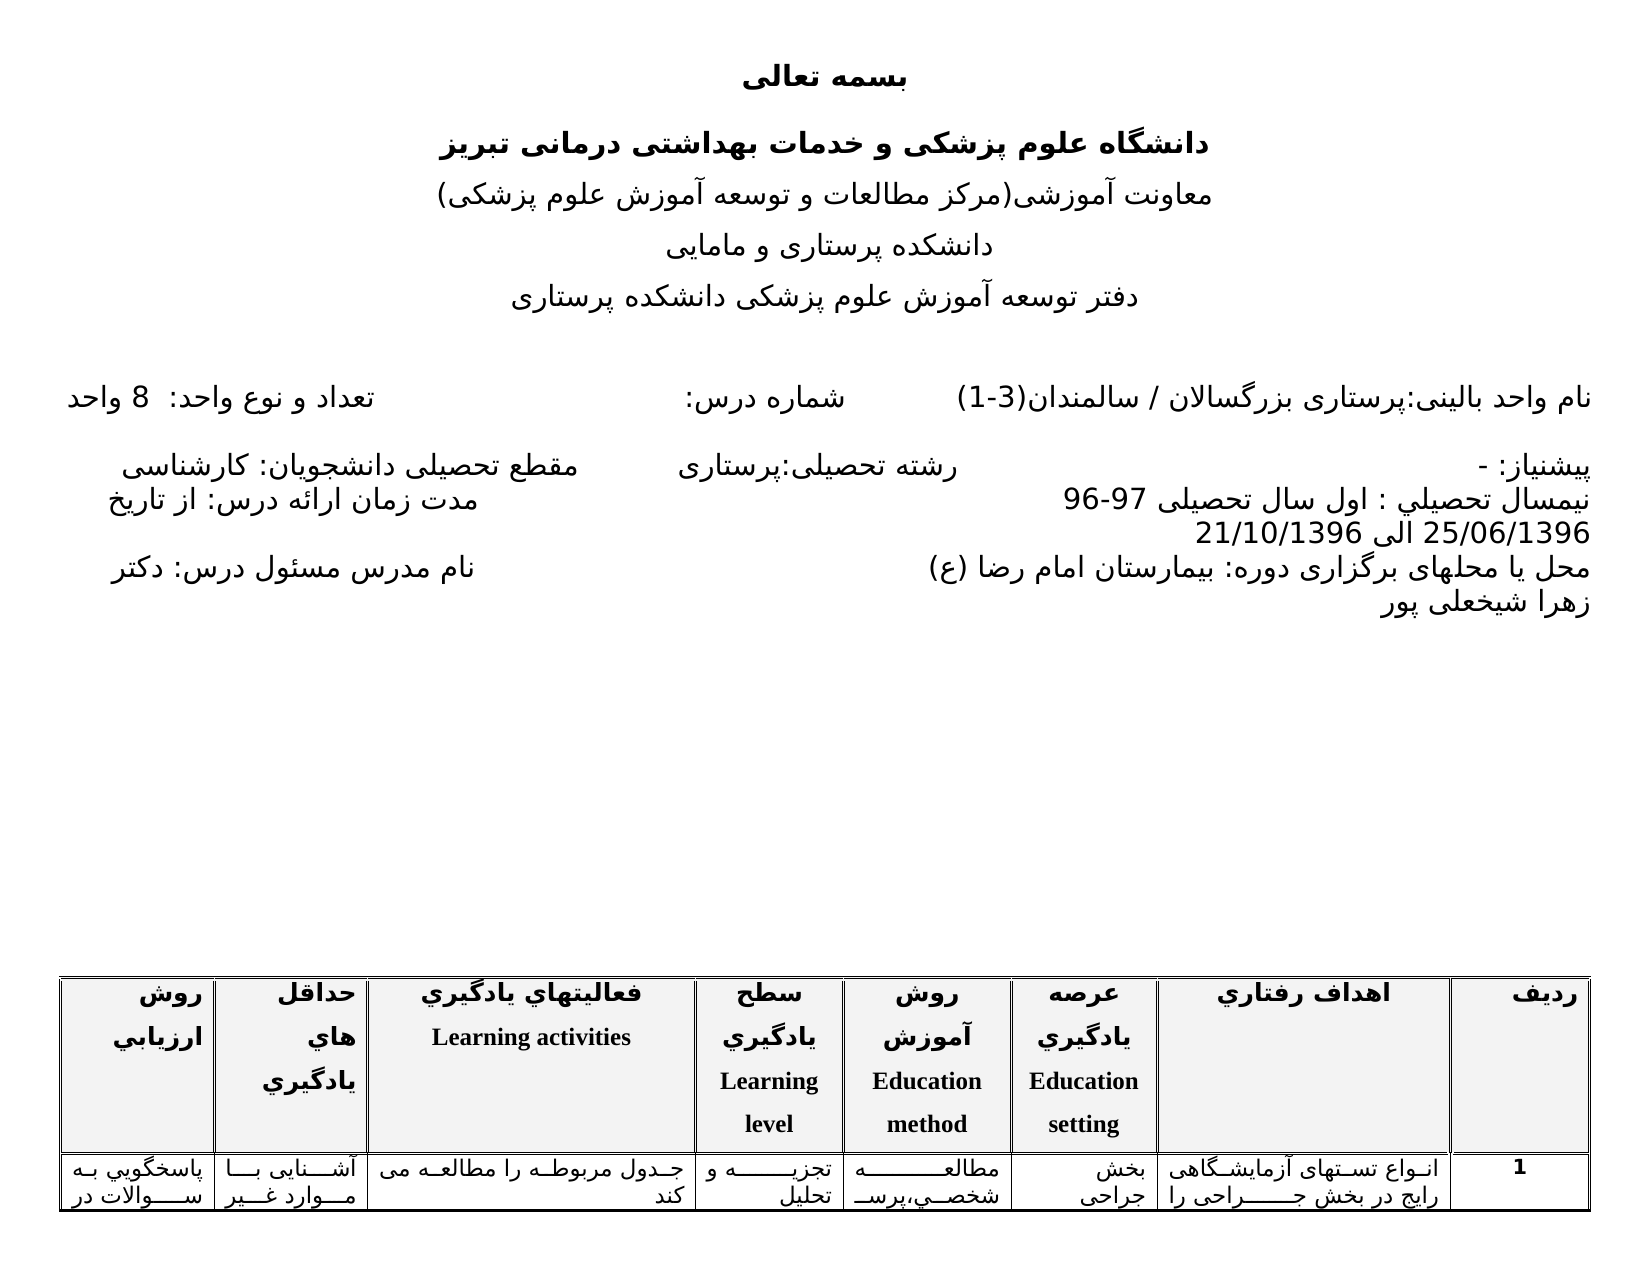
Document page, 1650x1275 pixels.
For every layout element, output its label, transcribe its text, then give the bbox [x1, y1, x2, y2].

table_header حداقل هاي يادگيري [214, 977, 368, 1152]
table_cell انواع تستهای آزمایشگاهی رایج در بخش جراحی را توضیح دهد و مقادیر غیر طبیعی را در آزمایشات بیمار شناسایی کند [1158, 1152, 1450, 1209]
text محل یا محلهای برگزاری دوره: بیمارستان امام رضا (ع) نام مدرس مسئول درس: دکتر زهرا شیخعلی پور [59, 550, 1591, 618]
table_cell 1 [1451, 1152, 1589, 1209]
table_cell مطالعه شخصي،پرسش وپاسخ، ارائه كنفرانس در بالين منبع 2 ص:13 جدول 2-1 [844, 1155, 1011, 1209]
table_cell جدول مربوطه را مطالعه می کند تستهای آزمایشگاهی بیمار را مطالعه می کند موارد غیر طبیعی را شناسایی می کند [368, 1155, 695, 1209]
text نیمسال تحصيلي : اول سال تحصیلی 97-96 مدت زمان ارائه درس: از تاریخ 25/06/1396 الی 21/10/1396 [59, 482, 1591, 550]
table_header سطح يادگيري Learning level [695, 979, 843, 1152]
table_header ردیف [1452, 979, 1589, 1152]
text نام واحد بالینی:پرستاری بزرگسالان / سالمندان(3-1) شماره درس: تعداد و نوع واحد: 8 واحد [59, 381, 1593, 448]
table_header فعاليتهاي يادگيري Learning activities [368, 979, 695, 1152]
table_header عرصه يادگيري Education setting [1011, 979, 1157, 1152]
table_cell پاسخگويي به سوالات در طول و پایان دوره [62, 1155, 214, 1209]
text دانشگاه علوم پزشکی و خدمات بهداشتی درمانی تبریز [59, 127, 1591, 161]
text معاونت آموزشی(مرکز مطالعات و توسعه آموزش علوم پزشکی) [59, 177, 1591, 211]
table_cell آشنایی با موارد غیر طبیعی تستهای آزمایشگاهی روتین قبل از عمل (حداقل 2 بیمار) [215, 1155, 367, 1209]
text دفتر توسعه آموزش علوم پزشکی دانشکده پرستاری [59, 279, 1591, 313]
text بسمه تعالی [59, 59, 1591, 93]
table_cell تجزیه و تحلیل [696, 1155, 843, 1209]
text دانشكده پرستاری و مامایی [59, 228, 1591, 262]
table_header روش آموزش Education method [843, 979, 1011, 1152]
text پيشنياز: - رشته تحصیلی:پرستاری مقطع تحصیلی دانشجویان: کارشناسی [59, 448, 1591, 482]
table_cell بخش جراحی برگ آزمایشات بیمار [1012, 1155, 1157, 1209]
table_header روش ارزيابي [61, 979, 214, 1152]
table_header اهداف رفتاري [1157, 979, 1449, 1152]
